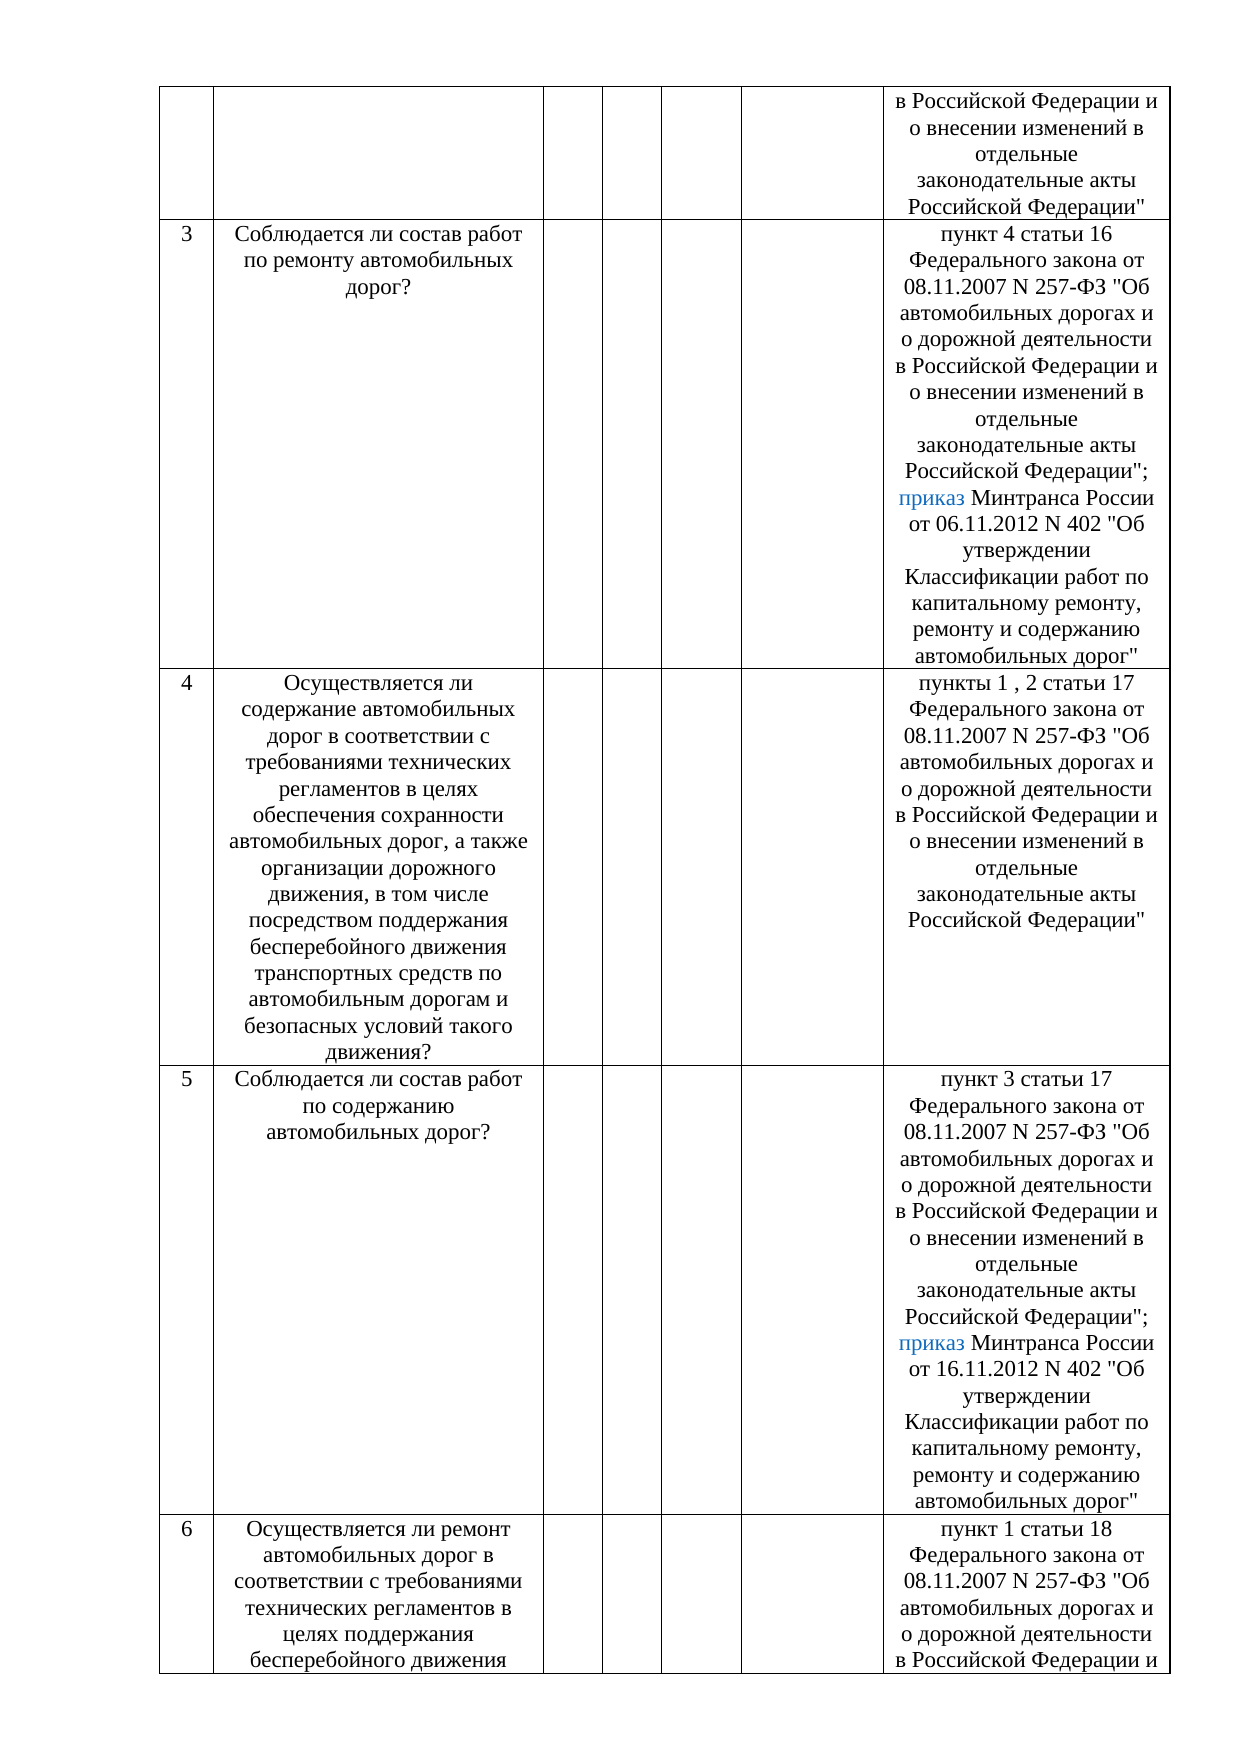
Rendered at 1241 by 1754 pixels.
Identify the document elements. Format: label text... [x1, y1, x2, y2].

table_cell [603, 669, 661, 1064]
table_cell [214, 1515, 543, 1673]
table_cell [603, 1066, 661, 1513]
table_cell [544, 1066, 602, 1513]
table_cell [214, 87, 543, 219]
table_cell [742, 669, 883, 1064]
table_cell 5 [160, 1066, 213, 1513]
table_cell Соблюдается ли состав работ по ремонту автомобильных дорог? [214, 220, 543, 668]
table_cell [742, 220, 883, 668]
table_cell [662, 220, 741, 668]
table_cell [884, 87, 1169, 219]
table_cell [662, 1066, 741, 1513]
table_cell [544, 220, 602, 668]
table_cell 3 [160, 220, 213, 668]
table_cell [742, 87, 883, 219]
table_cell 6 [160, 1515, 213, 1673]
table_cell пункт 3 статьи 17 Федерального закона от 08.11.2007 N 257-ФЗ "Об автомобильных дорогах и о дорожной деятельности в Российской Федерации и о внесении изменений в отдельные законодательные акты Российской Федерации"; приказ Минтранса России от 16.11.2012 N 402 "Об утверждении Классификации работ по капитальному ремонту, ремонту и содержанию автомобильных дорог" [884, 1066, 1169, 1513]
table_cell [544, 669, 602, 1064]
table_cell [603, 87, 661, 219]
table_cell [662, 669, 741, 1064]
table_cell Соблюдается ли состав работ по содержанию автомобильных дорог? [214, 1066, 543, 1513]
table_cell [742, 1066, 883, 1513]
table_cell пункты 1 , 2 статьи 17 Федерального закона от 08.11.2007 N 257-ФЗ "Об автомобильных дорогах и о дорожной деятельности в Российской Федерации и о внесении изменений в отдельные законодательные акты Российской Федерации" [884, 669, 1169, 1064]
table_cell [603, 220, 661, 668]
table_cell 4 [160, 669, 213, 1064]
table_cell [603, 1515, 661, 1673]
table_cell Осуществляется ли содержание автомобильных дорог в соответствии с требованиями технических регламентов в целях обеспечения сохранности автомобильных дорог, а также организации дорожного движения, в том числе посредством поддержания бесперебойного движения транспортных средств по автомобильным дорогам и безопасных условий такого движения? [214, 669, 543, 1064]
table_cell [662, 1515, 741, 1673]
table_cell пункт 4 статьи 16 Федерального закона от 08.11.2007 N 257-ФЗ "Об автомобильных дорогах и о дорожной деятельности в Российской Федерации и о внесении изменений в отдельные законодательные акты Российской Федерации"; приказ Минтранса России от 06.11.2012 N 402 "Об утверждении Классификации работ по капитальному ремонту, ремонту и содержанию автомобильных дорог" [884, 220, 1169, 668]
table_cell [742, 1515, 883, 1673]
table_cell [662, 87, 741, 219]
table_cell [884, 1515, 1169, 1673]
table_cell [544, 1515, 602, 1673]
table_cell 2 [160, 87, 213, 219]
table_cell [544, 87, 602, 219]
